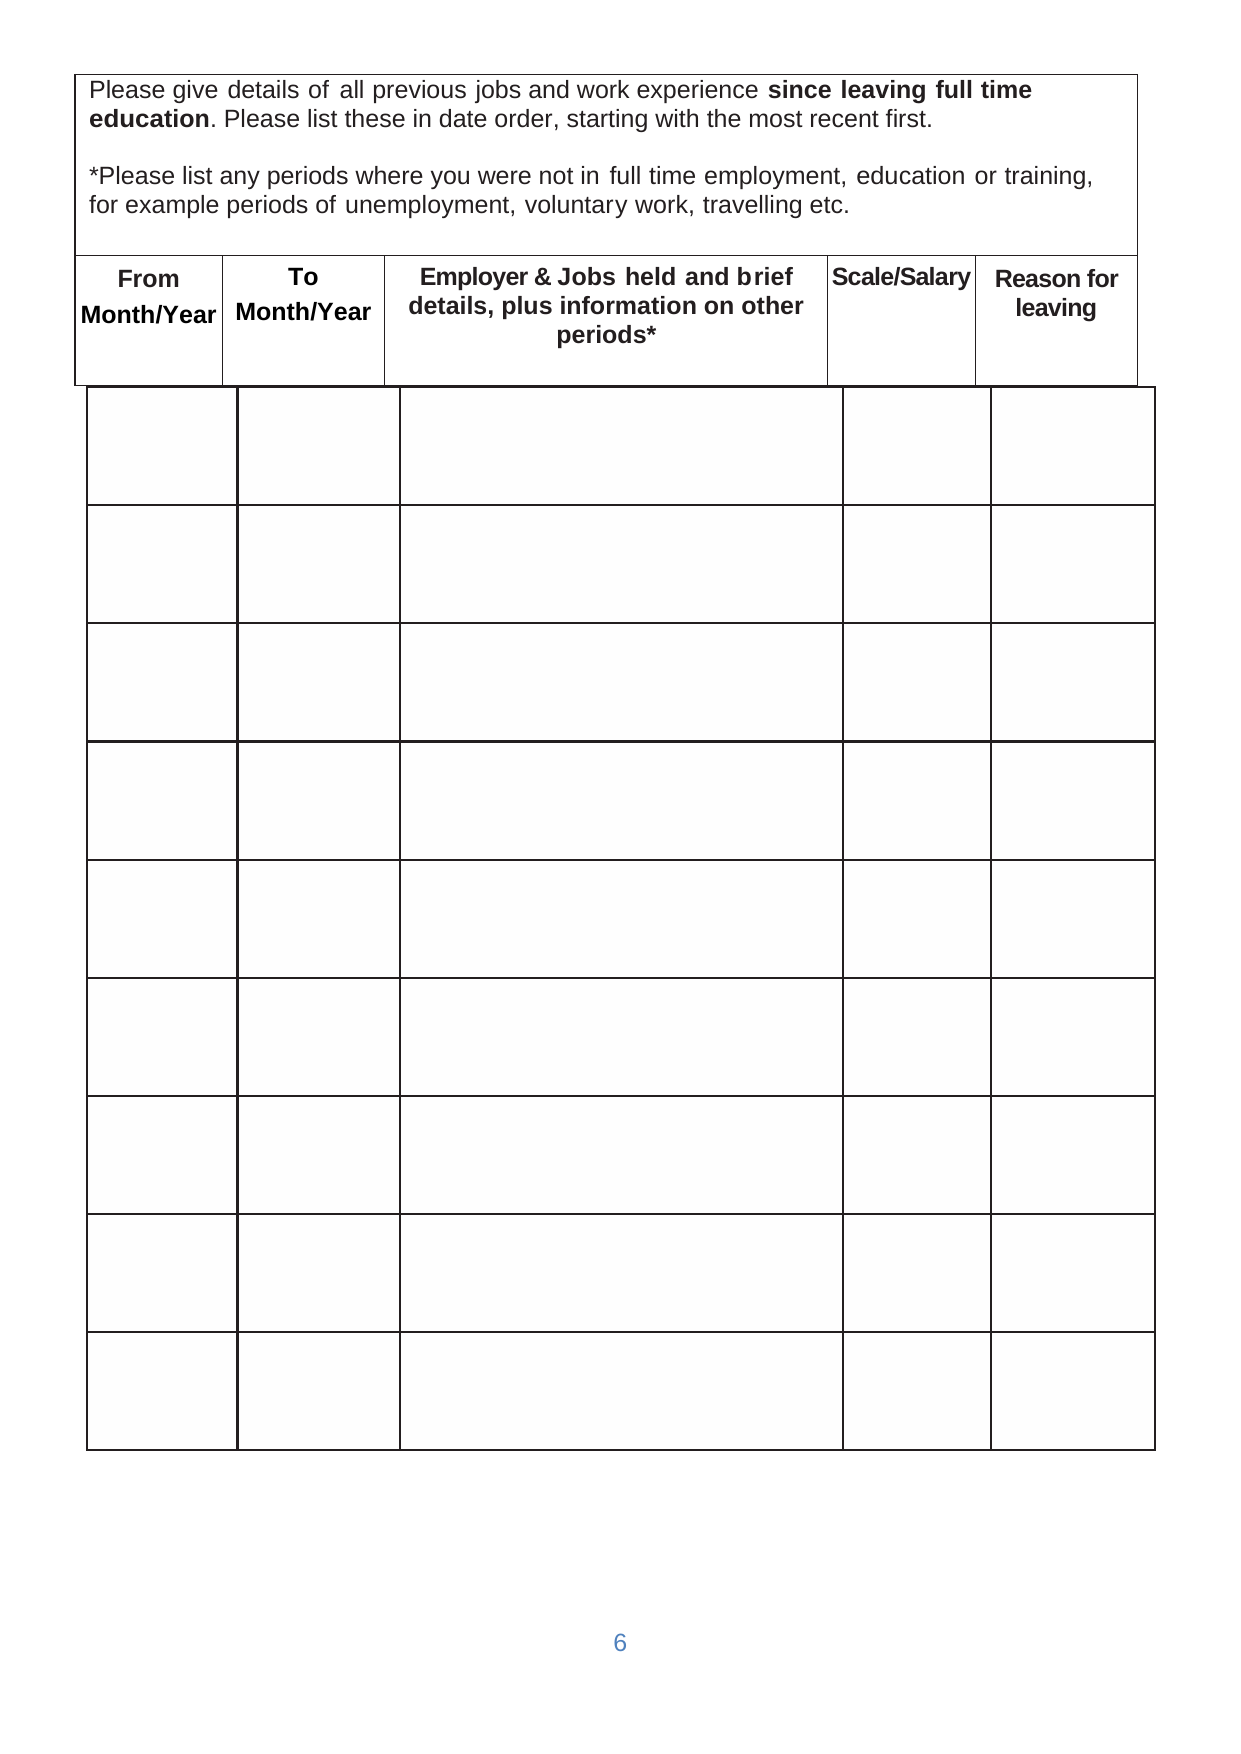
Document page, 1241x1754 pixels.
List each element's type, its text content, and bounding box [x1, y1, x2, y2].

table_cell [401, 861, 842, 977]
table_cell [88, 743, 236, 858]
table_cell [88, 979, 236, 1095]
table_cell [401, 624, 842, 740]
table_header [239, 388, 399, 504]
table_cell [401, 979, 842, 1095]
table_cell [992, 1333, 1154, 1449]
table_cell [844, 1333, 990, 1449]
table_cell Reason for leaving [976, 256, 1137, 385]
table_cell [239, 979, 399, 1095]
table_cell [992, 1097, 1154, 1213]
table_cell Employer & Jobs held and brief details, plus information on other periods* [385, 256, 827, 385]
table_cell [88, 1215, 236, 1331]
table_cell [401, 743, 842, 858]
table_cell [239, 1097, 399, 1213]
table_cell [992, 743, 1154, 858]
table_cell [992, 979, 1154, 1095]
table_cell [239, 743, 399, 858]
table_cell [76, 75, 1137, 255]
table_cell [844, 979, 990, 1095]
table_cell [88, 861, 236, 977]
table_cell [401, 506, 842, 622]
table_cell [844, 506, 990, 622]
table_cell To Month/Year [223, 256, 384, 385]
table_cell [88, 1333, 236, 1449]
table_cell Scale/Salary [828, 256, 975, 385]
table_header [844, 388, 990, 504]
table_header [992, 388, 1154, 504]
table_header [88, 388, 236, 504]
table_cell [239, 1333, 399, 1449]
table_cell [992, 1215, 1154, 1331]
table_header [401, 388, 842, 504]
table_cell [401, 1097, 842, 1213]
table_cell From Month/Year [76, 256, 222, 385]
table_cell [401, 1333, 842, 1449]
table_cell [844, 1097, 990, 1213]
table_cell [844, 624, 990, 740]
table_cell [88, 1097, 236, 1213]
table_cell [88, 506, 236, 622]
table_cell [239, 506, 399, 622]
table_cell [844, 1215, 990, 1331]
table_cell [844, 861, 990, 977]
table_cell [239, 624, 399, 740]
table_cell [844, 743, 990, 858]
table_cell [992, 624, 1154, 740]
table_cell [239, 861, 399, 977]
table_cell [992, 506, 1154, 622]
table_cell [88, 624, 236, 740]
table_cell [401, 1215, 842, 1331]
table_cell [239, 1215, 399, 1331]
table_cell [992, 861, 1154, 977]
